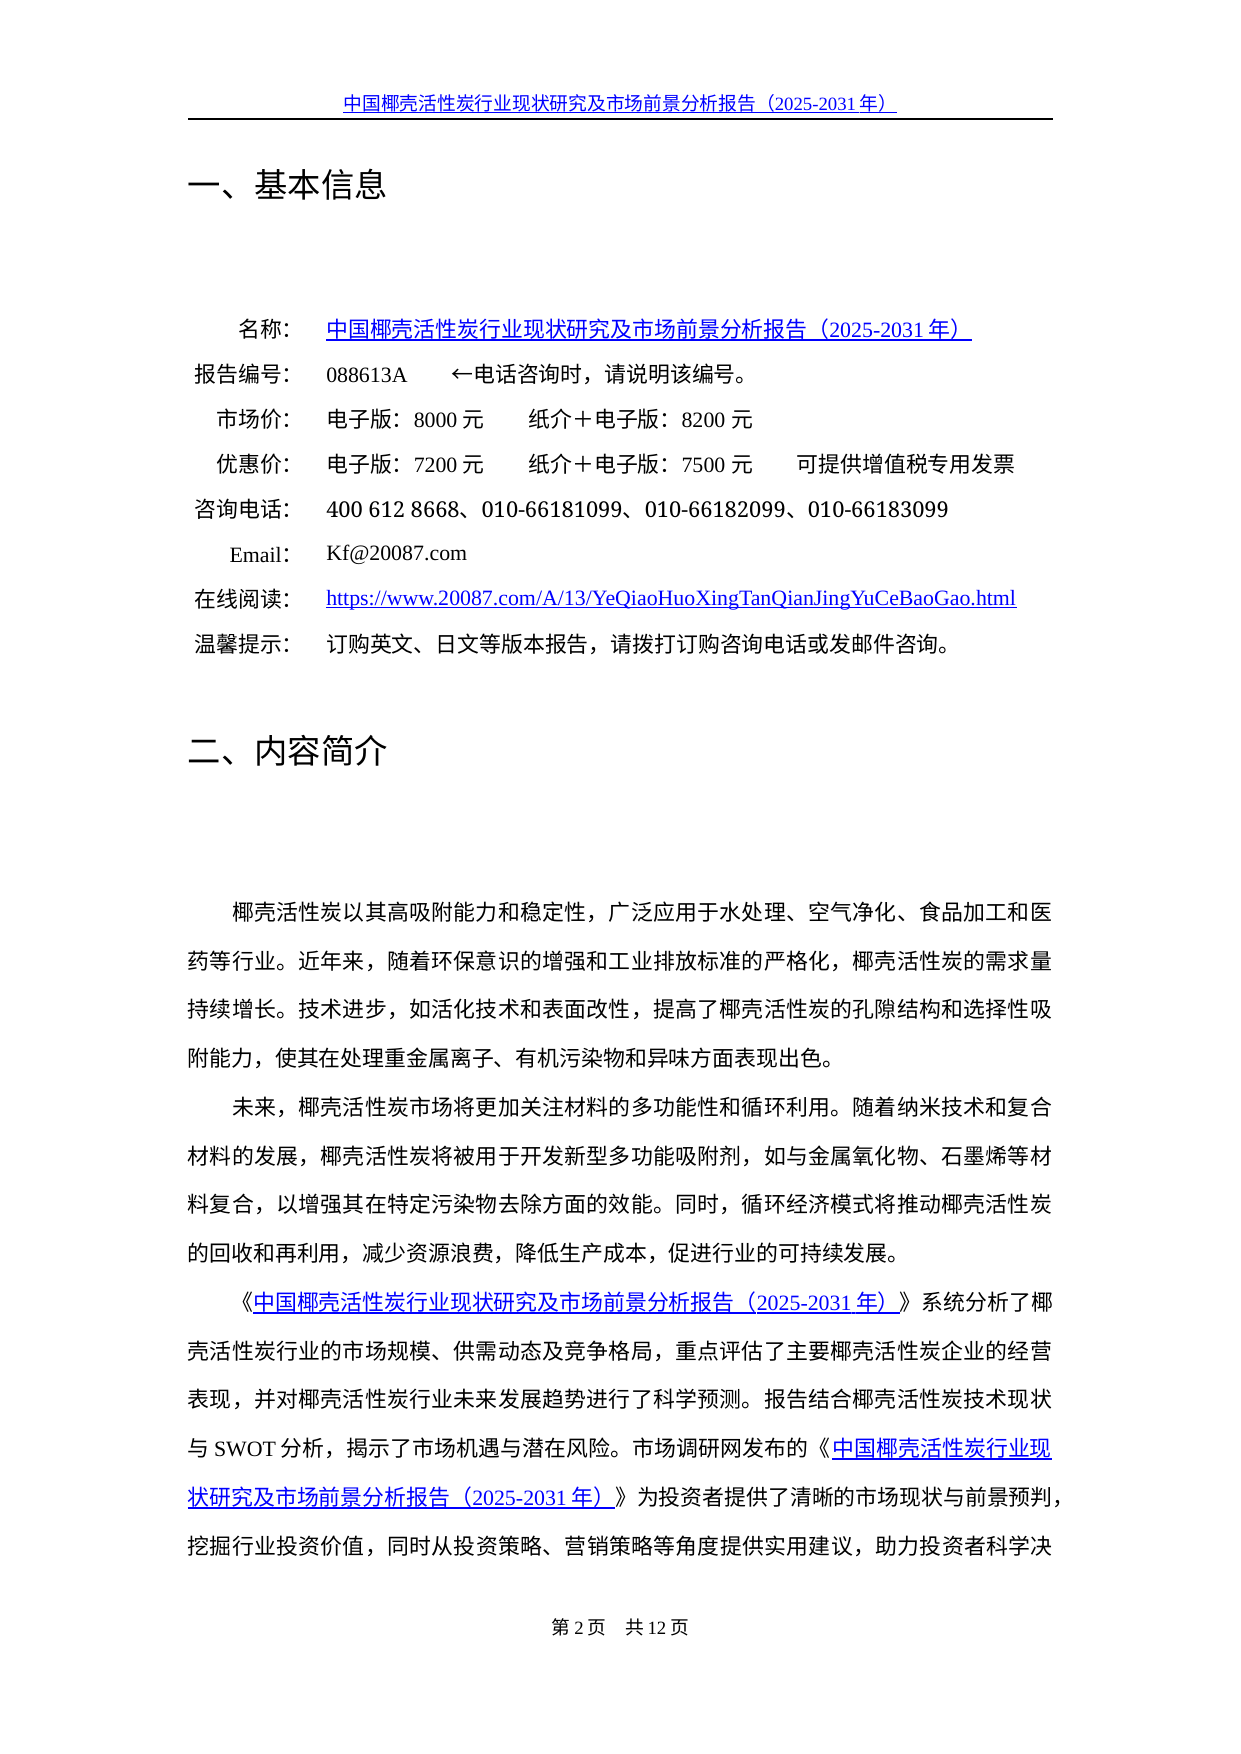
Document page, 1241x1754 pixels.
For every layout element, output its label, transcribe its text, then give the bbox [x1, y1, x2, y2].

table_cell 400 612 8668、010-66181099、010-66182099、010-66183099 [315, 492, 1073, 537]
table_cell 订购英文、日文等版本报告，请拨打订购咨询电话或发邮件咨询。 [315, 627, 1073, 672]
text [187, 894, 1053, 1561]
table_cell 温馨提示： [167, 627, 315, 672]
table_cell 088613A ←电话咨询时，请说明该编号。 [315, 357, 1073, 402]
table_cell Email： [167, 537, 315, 582]
table_cell 市场价： [167, 402, 315, 447]
table_cell 电子版：7200 元 纸介＋电子版：7500 元 可提供增值税专用发票 [315, 447, 1073, 492]
title 二、内容简介 [187, 717, 1053, 782]
table_cell [315, 582, 1073, 627]
table_header 名称： [167, 312, 315, 357]
table_cell 优惠价： [167, 447, 315, 492]
table_cell 咨询电话： [167, 492, 315, 537]
table_cell 电子版：8000 元 纸介＋电子版：8200 元 [315, 402, 1073, 447]
table_cell 报告编号： [167, 357, 315, 402]
table_header 中国椰壳活性炭行业现状研究及市场前景分析报告（2025-2031年） [315, 312, 1073, 357]
title 一、基本信息 [187, 150, 1053, 215]
table_cell 在线阅读： [167, 582, 315, 627]
table_cell Kf@20087.com [315, 537, 1073, 582]
